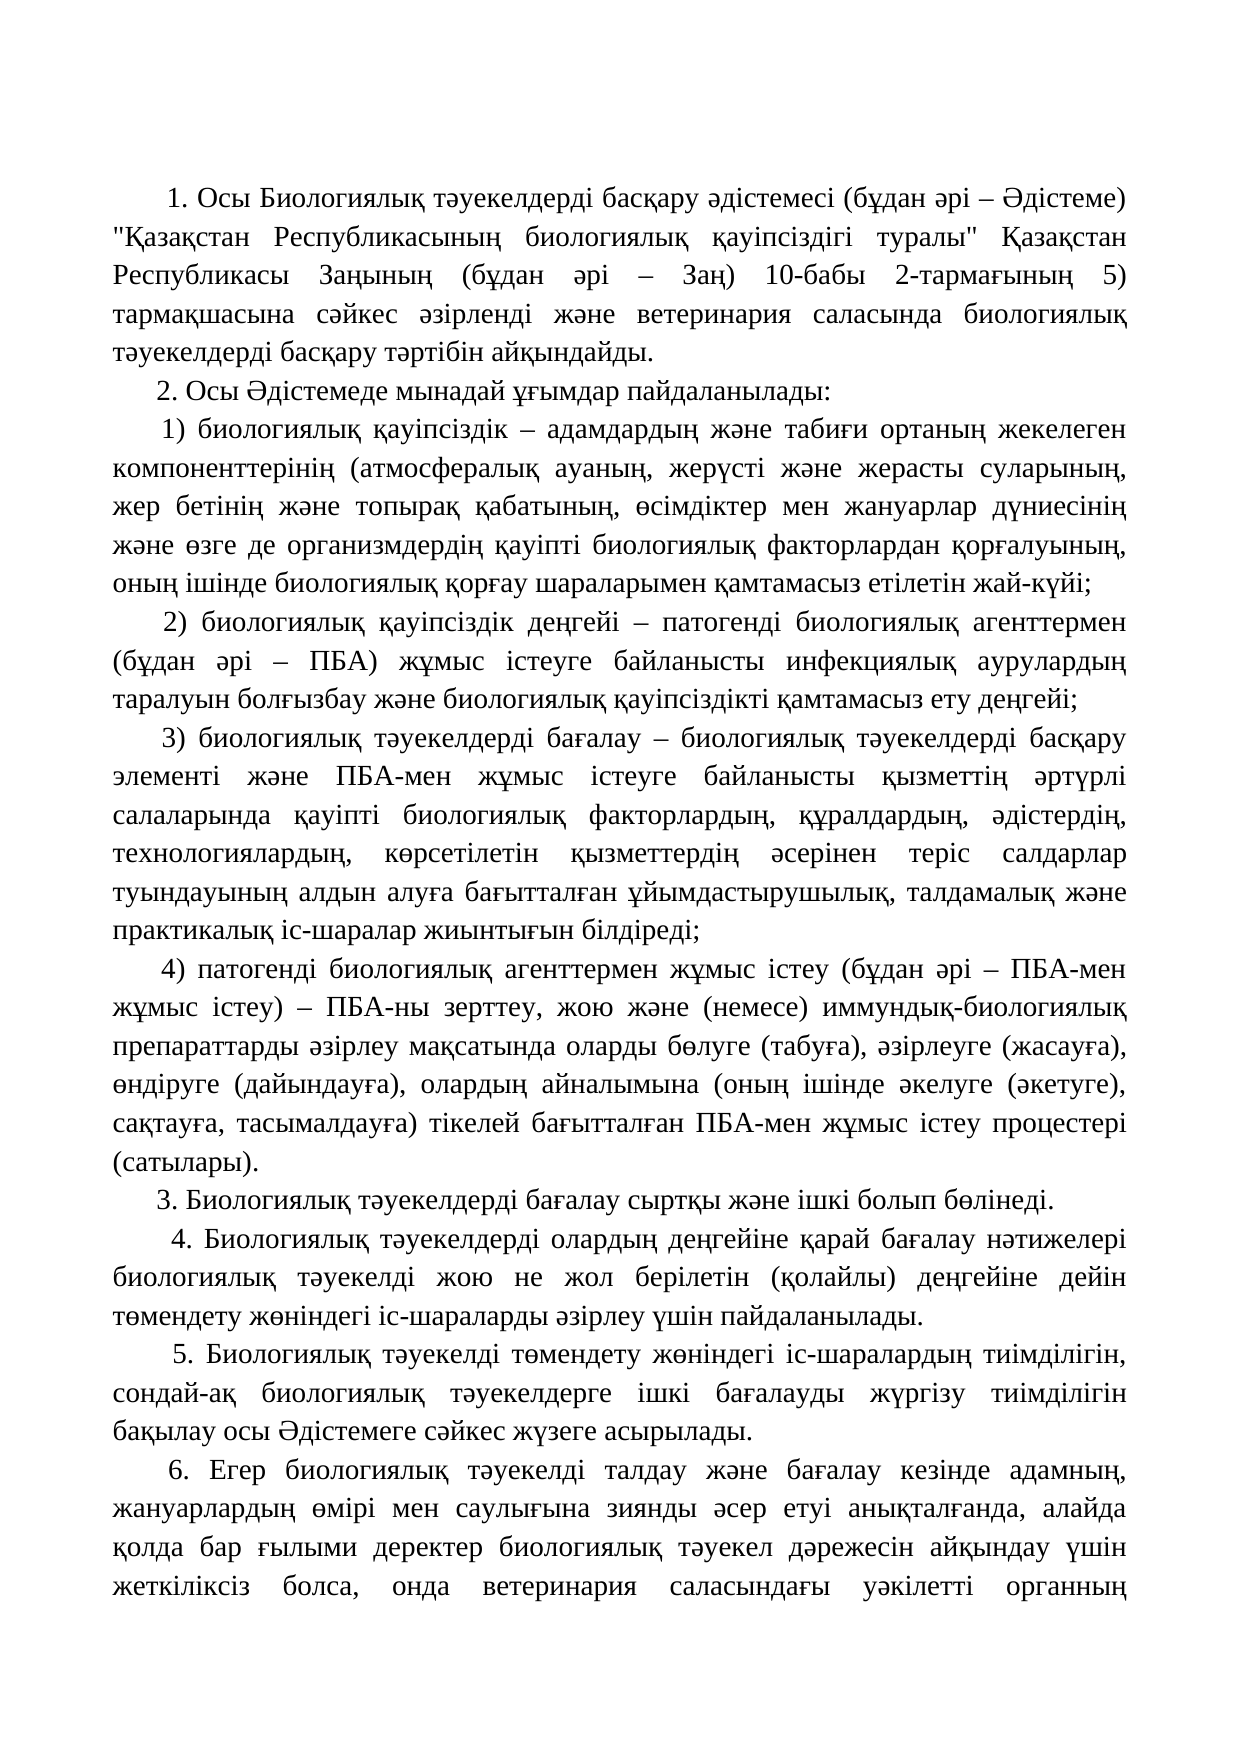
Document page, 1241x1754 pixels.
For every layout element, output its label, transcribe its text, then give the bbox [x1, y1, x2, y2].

text 1) биологиялық қауіпсіздік – адамдардың және табиғи ортаның жекелеген компоненттерінің (атмосфералық ауаның, жерүсті және жерасты суларының, жер бетінің және топырақ қабатының, өсімдіктер мен жануарлар дүниесінің және өзге де организмдердің қауіпті биологиялық факторлардан қорғалуының, оның ішінде биологиялық қорғау шараларымен қамтамасыз етілетін жай-күйі; [112, 411, 1128, 599]
text 2) биологиялық қауіпсіздік деңгейі – патогенді биологиялық агенттермен (бұдан әрі – ПБА) жұмыс істеуге байланысты инфекциялық аурулардың таралуын болғызбау және биологиялық қауіпсіздікті қамтамасыз ету деңгейі; [112, 604, 1128, 715]
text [112, 1452, 1128, 1601]
text 5. Биологиялық тәуекелді төмендету жөніндегі іс-шаралардың тиімділігін, сондай-ақ биологиялық тәуекелдерге ішкі бағалауды жүргізу тиімділігін бақылау осы Әдістемеге сәйкес жүзеге асырылады. [112, 1336, 1128, 1447]
text 1. Осы Биологиялық тәуекелдерді басқару әдістемесі (бұдан әрі – Әдістеме) "Қазақстан Республикасының биологиялық қауіпсіздігі туралы" Қазақстан Республикасы Заңының (бұдан әрі – Заң) 10-бабы 2-тармағының 5) тармақшасына сәйкес әзірленді және ветеринария саласында биологиялық тәуекелдерді басқару тәртібін айқындайды. [112, 180, 1128, 368]
text 4. Биологиялық тәуекелдерді олардың деңгейіне қарай бағалау нәтижелері биологиялық тәуекелді жою не жол берілетін (қолайлы) деңгейіне дейін төмендету жөніндегі іс-шараларды әзірлеу үшін пайдаланылады. [112, 1221, 1128, 1331]
text 4) патогенді биологиялық агенттермен жұмыс істеу (бұдан әрі – ПБА-мен жұмыс істеу) – ПБА-ны зерттеу, жою және (немесе) иммундық-биологиялық препараттарды әзірлеу мақсатында оларды бөлуге (табуға), әзірлеуге (жасауға), өндіруге (дайындауға), олардың айналымына (оның ішінде әкелуге (әкетуге), сақтауға, тасымалдауға) тікелей бағытталған ПБА-мен жұмыс істеу процестері (сатылары). [112, 951, 1128, 1177]
text 3. Биологиялық тәуекелдерді бағалау сыртқы және ішкі болып бөлінеді. [112, 1182, 1128, 1216]
text 3) биологиялық тәуекелдерді бағалау – биологиялық тәуекелдерді басқару элементі және ПБА-мен жұмыс істеуге байланысты қызметтің әртүрлі салаларында қауіпті биологиялық факторлардың, құралдардың, әдістердің, технологиялардың, көрсетілетін қызметтердің әсерінен теріс салдарлар туындауының алдын алуға бағытталған ұйымдастырушылық, талдамалық және практикалық іс-шаралар жиынтығын білдіреді; [112, 720, 1128, 946]
text 2. Осы Әдістемеде мынадай ұғымдар пайдаланылады: [112, 373, 1128, 406]
